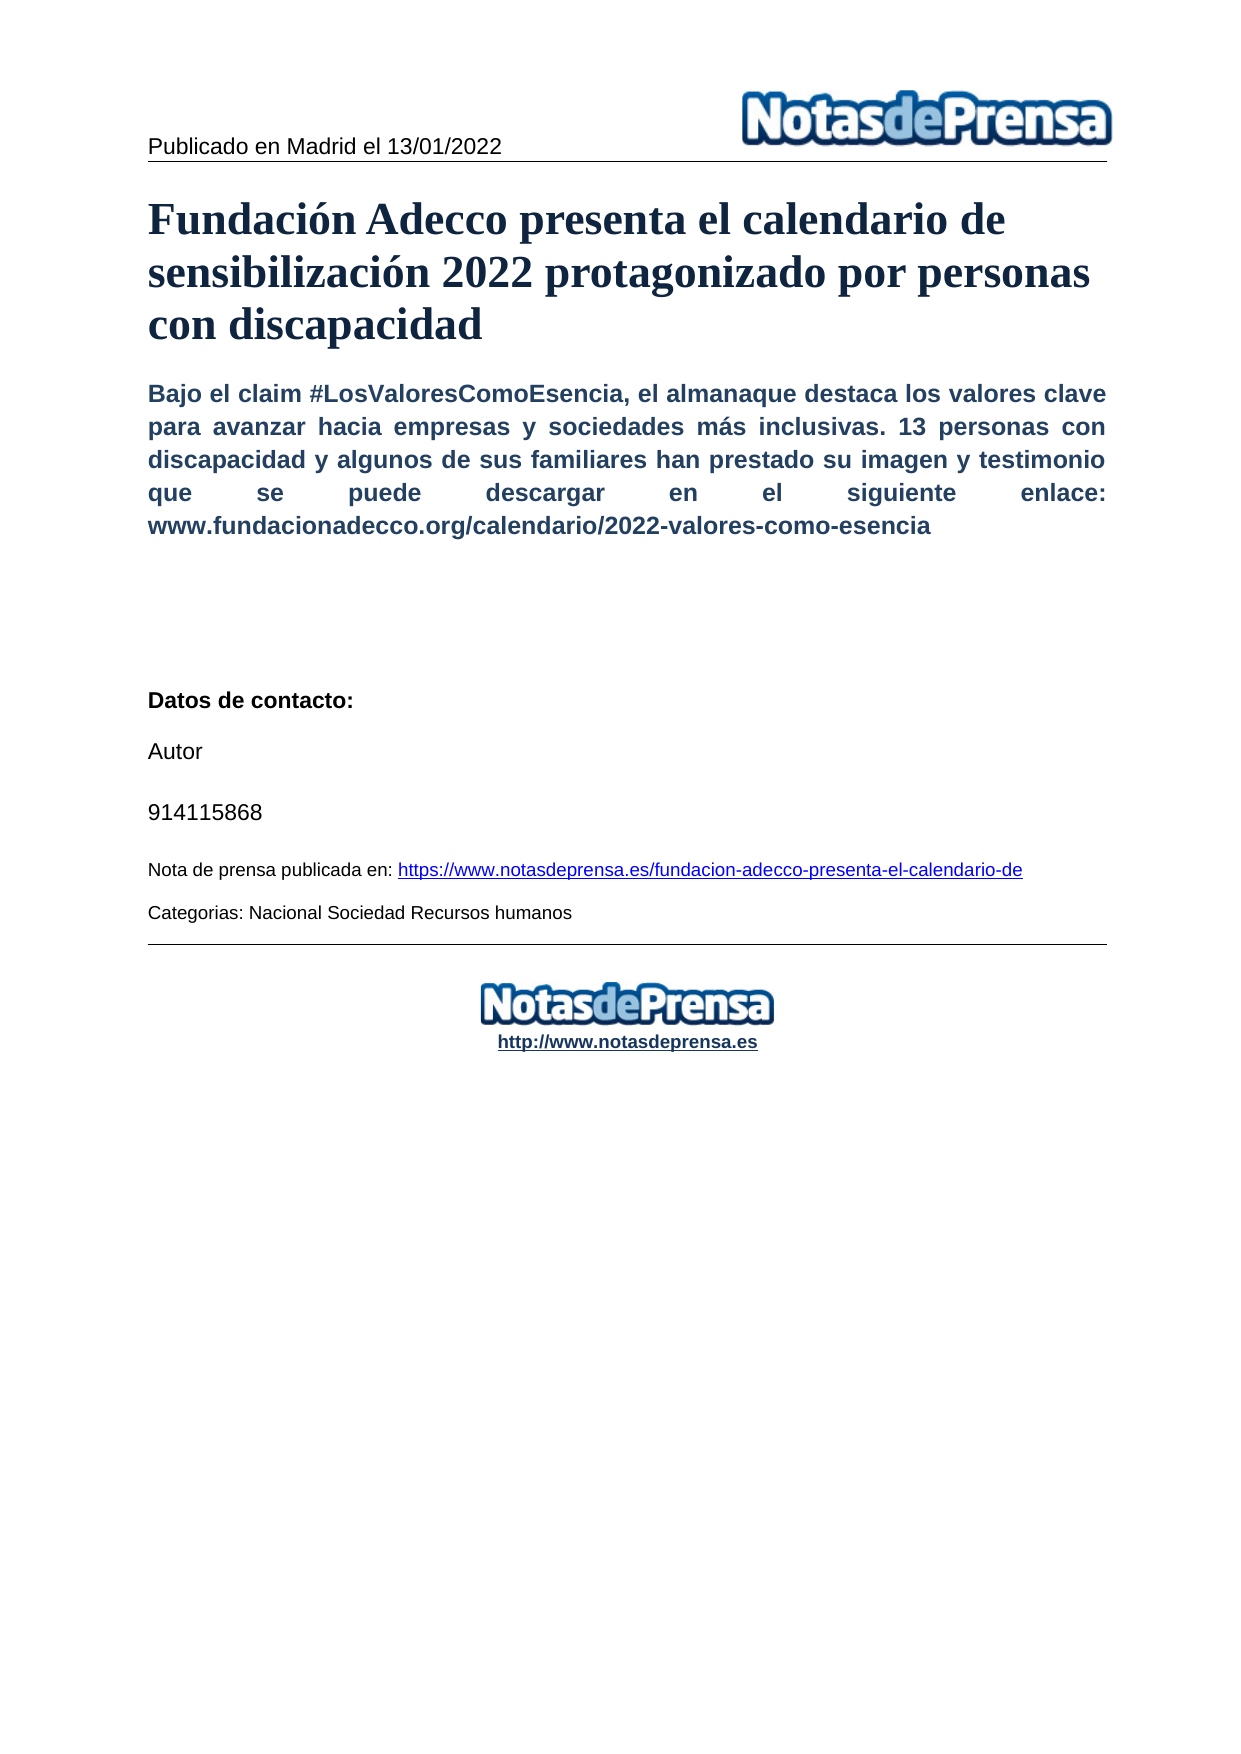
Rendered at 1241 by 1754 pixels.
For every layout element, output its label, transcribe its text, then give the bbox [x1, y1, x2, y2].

picture [480, 981, 775, 1027]
text Nota de prensa publicada en: https://www.notasdeprensa.es/fundacion-adecco-presenta-el-calendario-de [148, 859, 1107, 881]
text http://www.notasdeprensa.es [148, 1031, 1107, 1052]
text 914115868 [148, 799, 1063, 825]
picture [742, 90, 1113, 148]
subtitle Fundación Adecco presenta el calendario de sensibilización 2022 protagonizado por personas con discapacidad [148, 192, 1107, 350]
subtitle Bajo el claim #LosValoresComoEsencia, el almanaque destaca los valores clave para avanzar hacia empresas y sociedades más inclusivas. 13 personas con discapacidad y algunos de sus familiares han prestado su imagen y testimonio que se puede descargar en el siguiente enlace: www.fundacionadecco.org/calendario/2022-valores-como-esencia [148, 379, 1107, 540]
text Datos de contacto: [148, 687, 1107, 713]
text Publicado en Madrid el 13/01/2022 [148, 133, 1107, 161]
text Autor [148, 738, 1063, 764]
text Categorias: Nacional Sociedad Recursos humanos [148, 901, 1107, 923]
